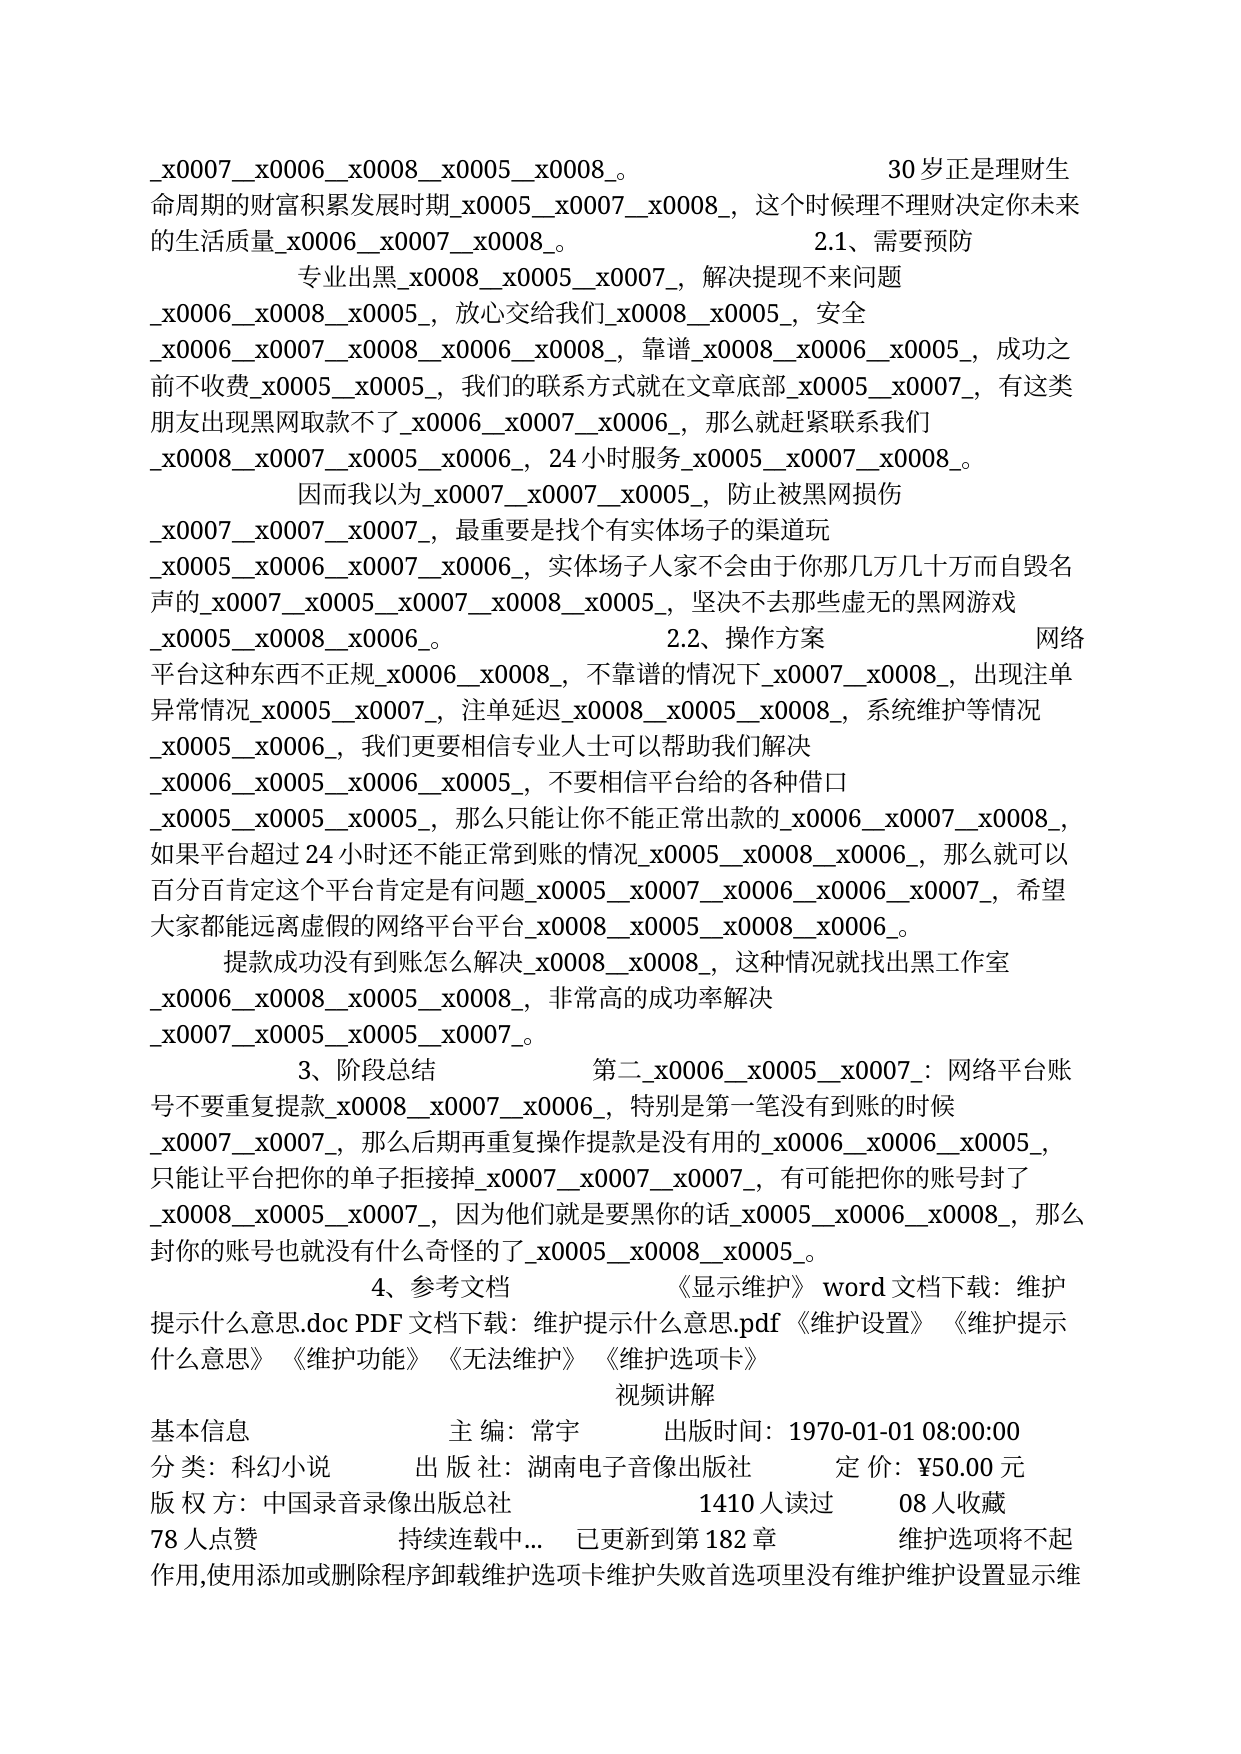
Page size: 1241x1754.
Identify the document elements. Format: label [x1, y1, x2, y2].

text [150, 150, 1090, 1592]
